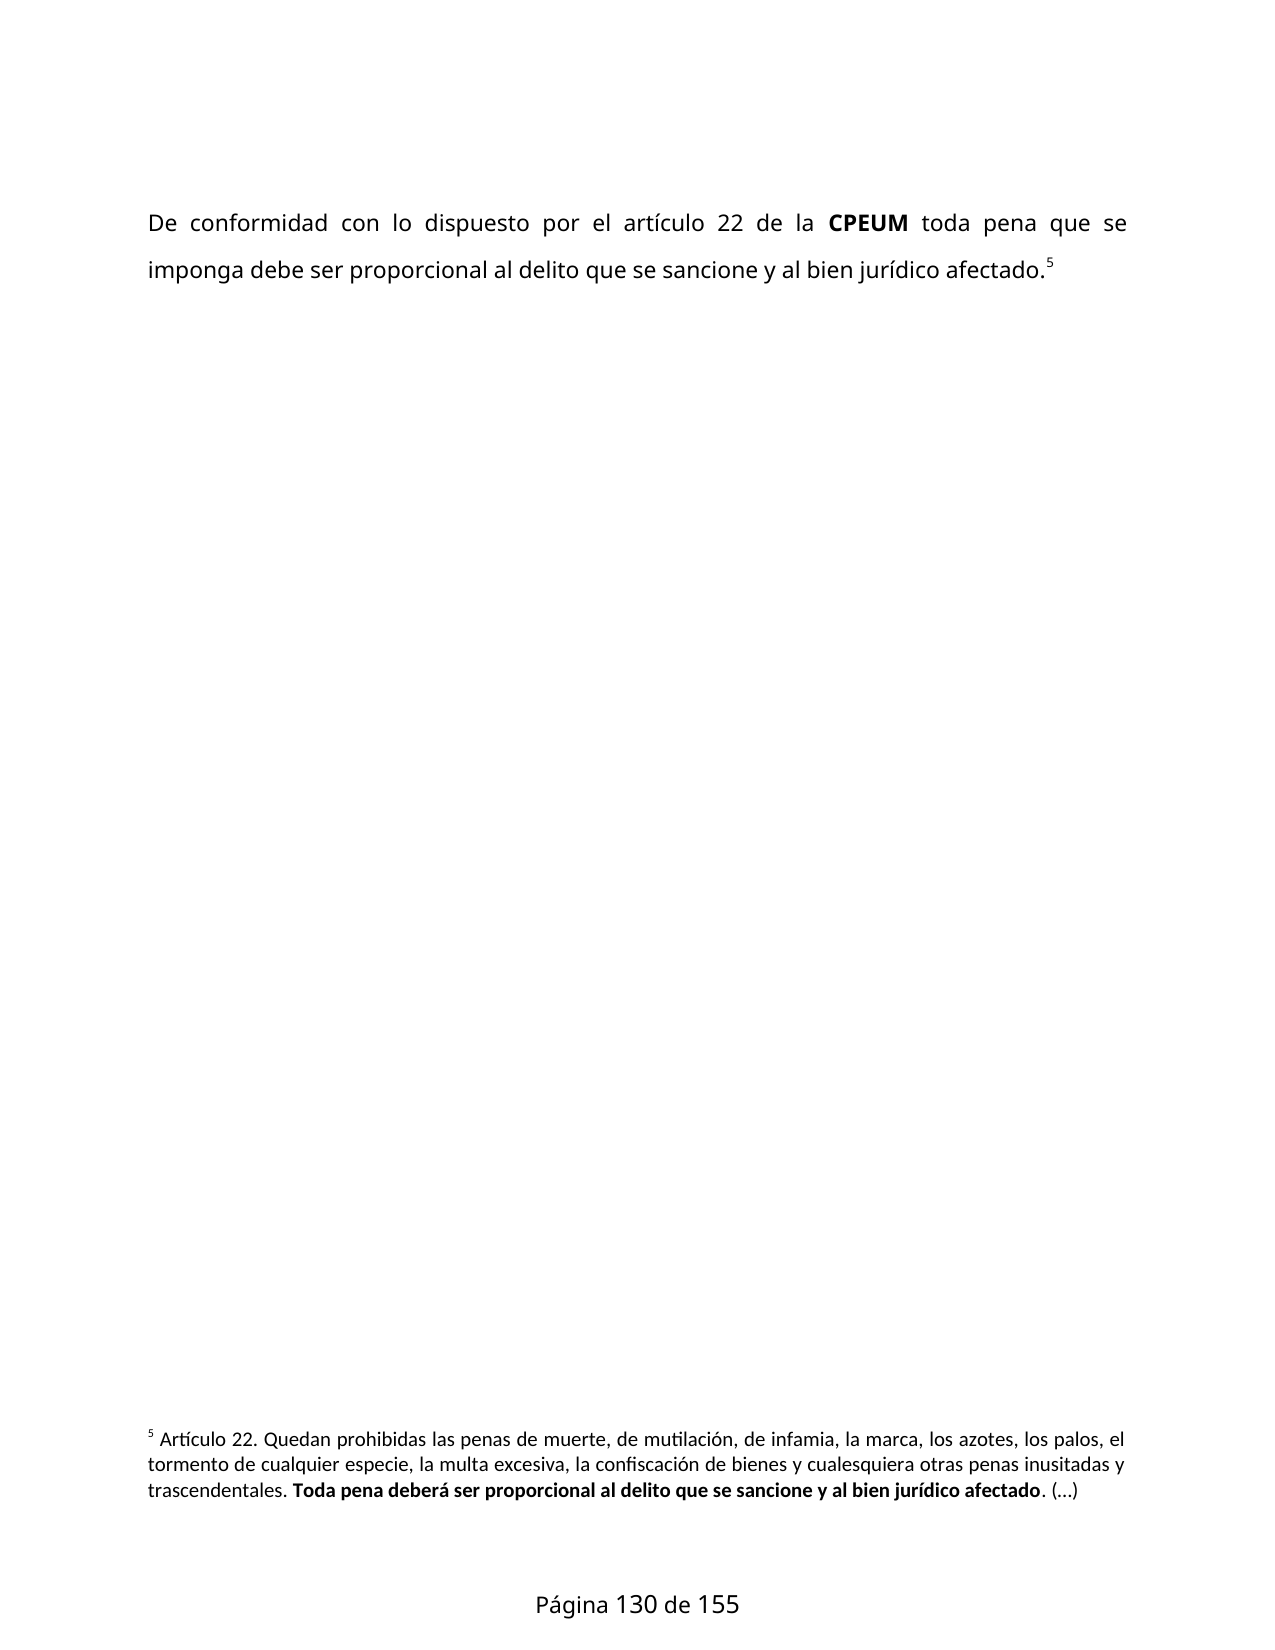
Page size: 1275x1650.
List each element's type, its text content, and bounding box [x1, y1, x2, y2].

text De conformidad con lo dispuesto por el artículo 22 de la CPEUM toda pena que se imponga debe ser proporcional al delito que se sancione y al bien jurídico afectado. [148, 207, 1127, 285]
